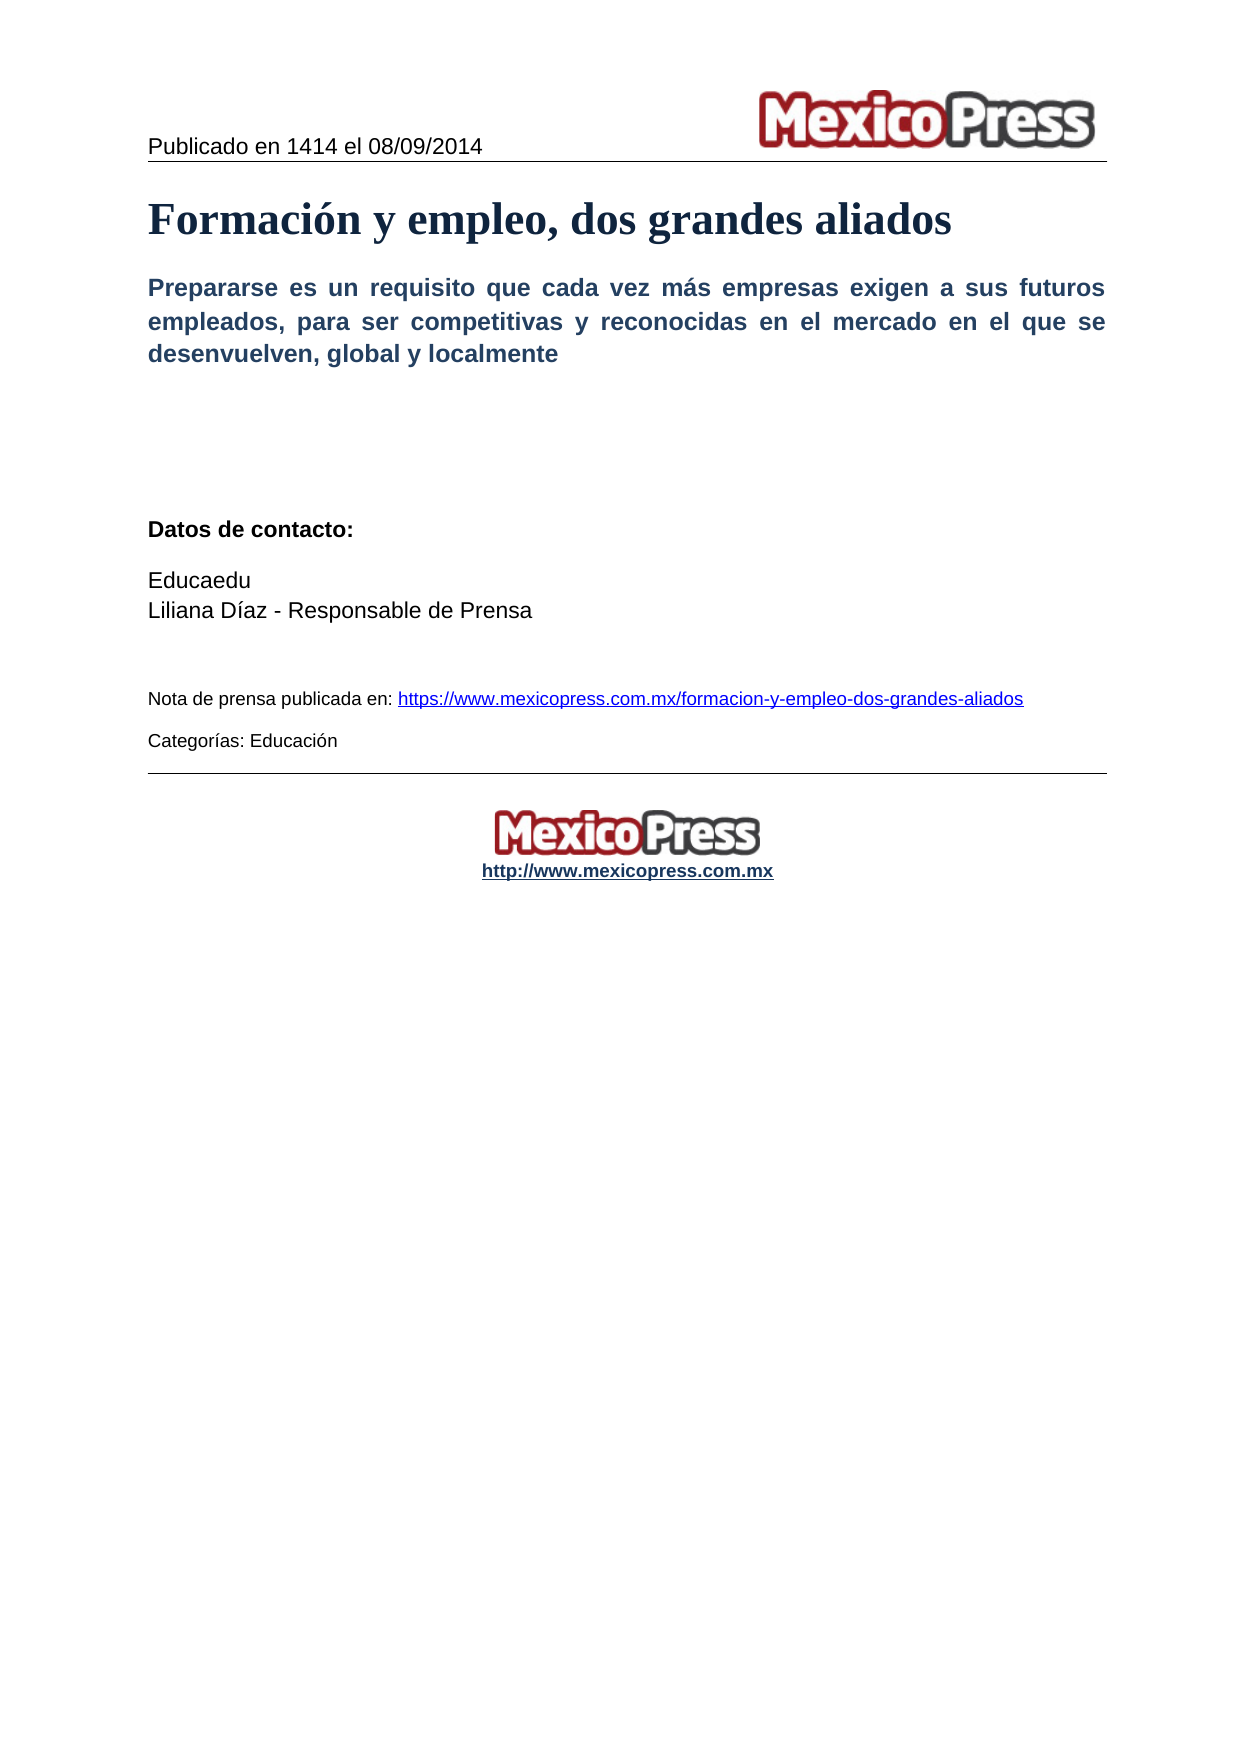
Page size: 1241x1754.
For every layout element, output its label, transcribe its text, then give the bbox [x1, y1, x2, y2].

text Publicado en 1414 el 08/09/2014 [148, 133, 1107, 161]
text Educaedu [148, 567, 1063, 593]
text Datos de contacto: [148, 516, 1107, 542]
text Categorías: Educación [148, 730, 1107, 752]
subtitle Prepararse es un requisito que cada vez más empresas exigen a sus futuros empleados, para ser competitivas y reconocidas en el mercado en el que se desenvuelven, global y localmente [148, 273, 1107, 368]
picture [759, 90, 1096, 133]
subtitle Formación y empleo, dos grandes aliados [148, 192, 1107, 244]
text Liliana Díaz - Responsable de Prensa [148, 597, 1063, 623]
picture [494, 810, 760, 856]
text Nota de prensa publicada en: https://www.mexicopress.com.mx/formacion-y-empleo-dos-grandes-aliados [148, 688, 1107, 709]
text http://www.mexicopress.com.mx [148, 860, 1107, 881]
